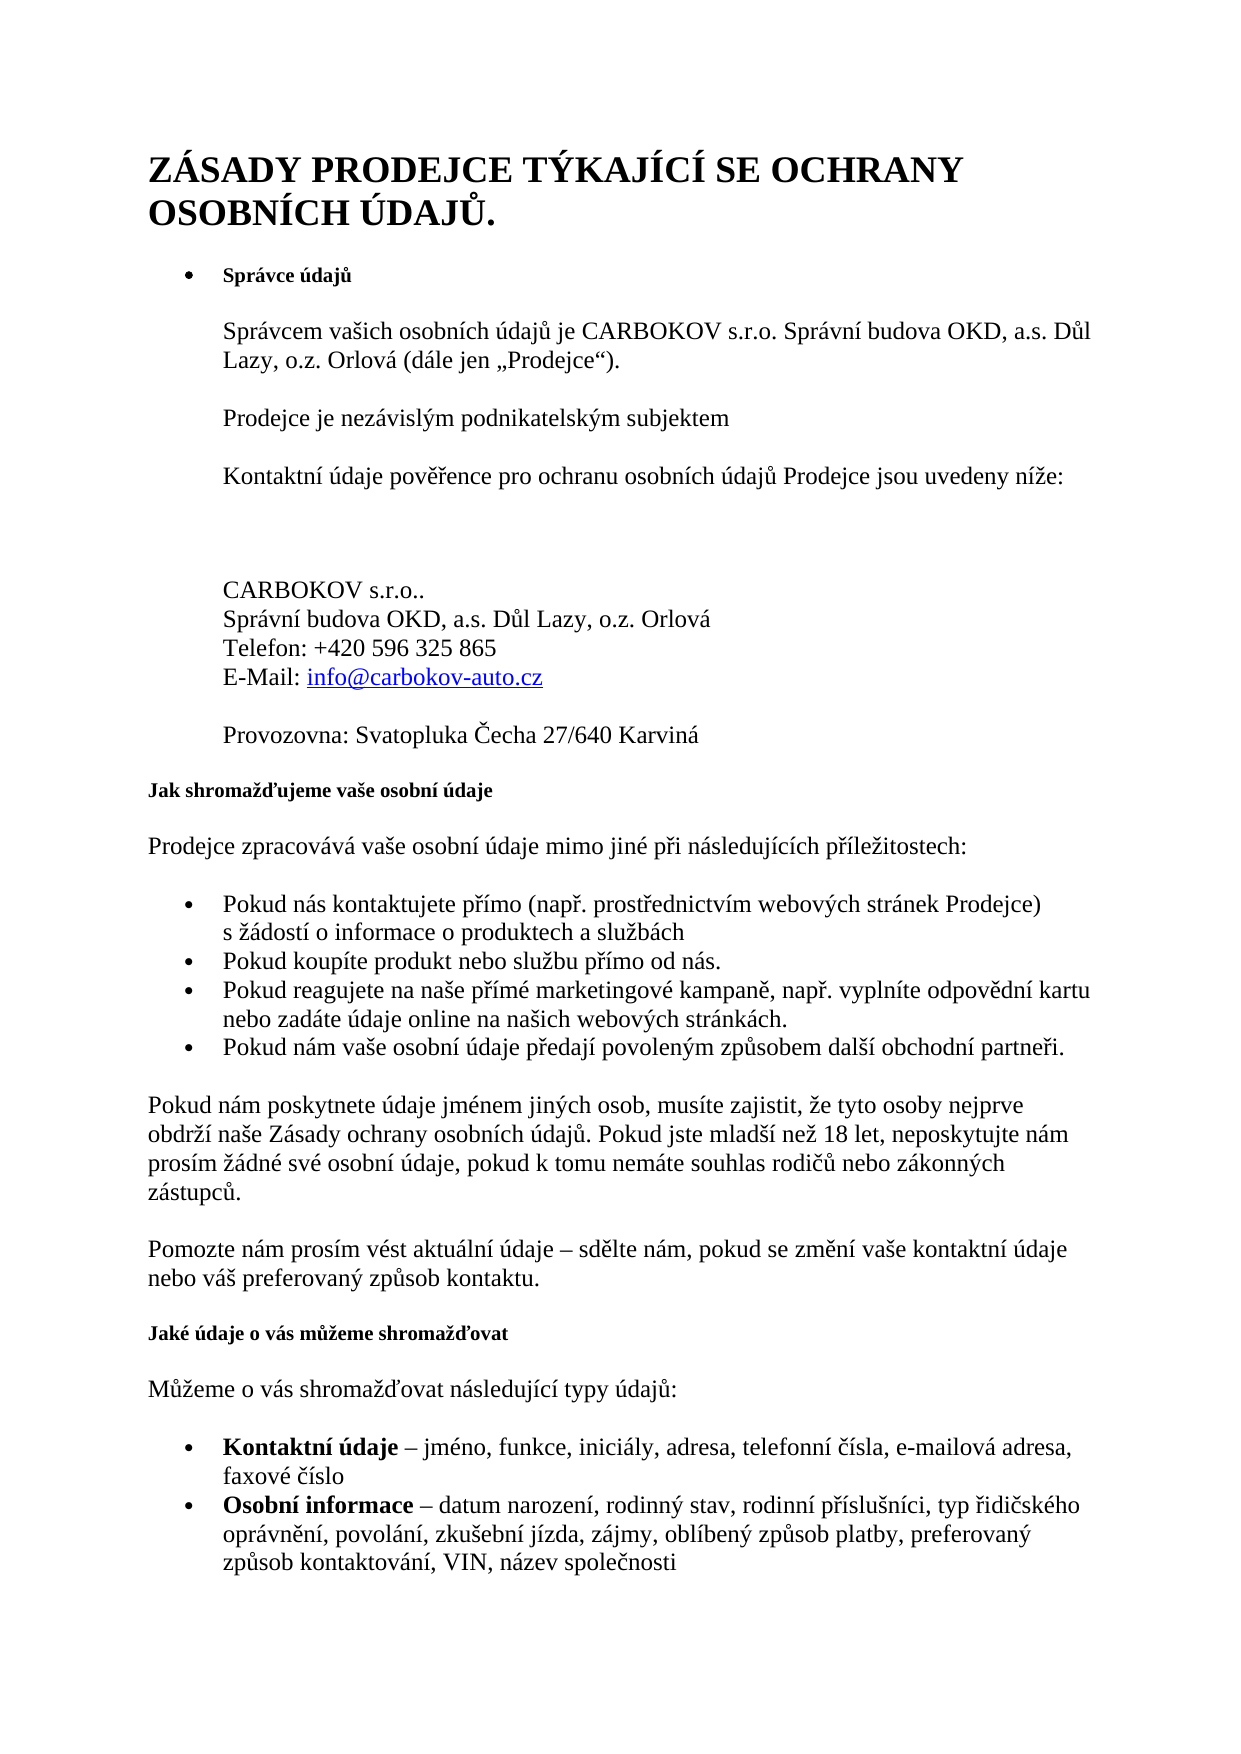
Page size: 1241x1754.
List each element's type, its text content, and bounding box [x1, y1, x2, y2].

list Pokud nás kontaktujete přímo (např. prostřednictvím webových stránek Prodejce) s žádostí o informace o produktech a službách [185, 889, 1093, 946]
text Pomozte nám prosím vést aktuální údaje – sdělte nám, pokud se změní vaše kontaktní údaje nebo váš preferovaný způsob kontaktu. [148, 1234, 1093, 1292]
list Pokud nám vaše osobní údaje předají povoleným způsobem další obchodní partneři. [185, 1032, 1093, 1061]
list Pokud reagujete na naše přímé marketingové kampaně, např. vyplníte odpovědní kartu nebo zadáte údaje online na našich webových stránkách. [185, 975, 1093, 1032]
list Osobní informace – datum narození, rodinný stav, rodinní příslušníci, typ řidičského oprávnění, povolání, zkušební jízda, zájmy, oblíbený způsob platby, preferovaný způsob kontaktování, VIN, název společnosti [185, 1490, 1093, 1576]
text Můžeme o vás shromažďovat následující typy údajů: [148, 1374, 1093, 1403]
list Pokud koupíte produkt nebo službu přímo od nás. [185, 946, 1093, 975]
text CARBOKOV s.r.o.. Správní budova OKD, a.s. Důl Lazy, o.z. Orlová Telefon: +420 596 325 865 E-Mail: info@carbokov-auto.cz [223, 576, 1093, 691]
list Správce údajů [185, 263, 1093, 287]
text Prodejce je nezávislým podnikatelským subjektem [223, 403, 1093, 432]
text Jaké údaje o vás můžeme shromažďovat [148, 1321, 1093, 1345]
list Kontaktní údaje – jméno, funkce, iniciály, adresa, telefonní čísla, e-mailová adresa, faxové číslo [185, 1432, 1093, 1490]
text Správcem vašich osobních údajů je CARBOKOV s.r.o. Správní budova OKD, a.s. Důl Lazy, o.z. Orlová (dále jen „Prodejce“). [223, 316, 1093, 374]
text Pokud nám poskytnete údaje jménem jiných osob, musíte zajistit, že tyto osoby nejprve obdrží naše Zásady ochrany osobních údajů. Pokud jste mladší než 18 let, neposkytujte nám prosím žádné své osobní údaje, pokud k tomu nemáte souhlas rodičů nebo zákonných zástupců. [148, 1090, 1093, 1205]
text Prodejce zpracovává vaše osobní údaje mimo jiné při následujících příležitostech: [148, 831, 1093, 859]
text Zásady prodejce týkající se ochrany osobních údajů. [148, 148, 1093, 234]
text Jak shromažďujeme vaše osobní údaje [148, 778, 1093, 802]
text Provozovna: Svatopluka Čecha 27/640 Karviná [223, 720, 1093, 748]
text Kontaktní údaje pověřence pro ochranu osobních údajů Prodejce jsou uvedeny níže: [223, 461, 1093, 546]
